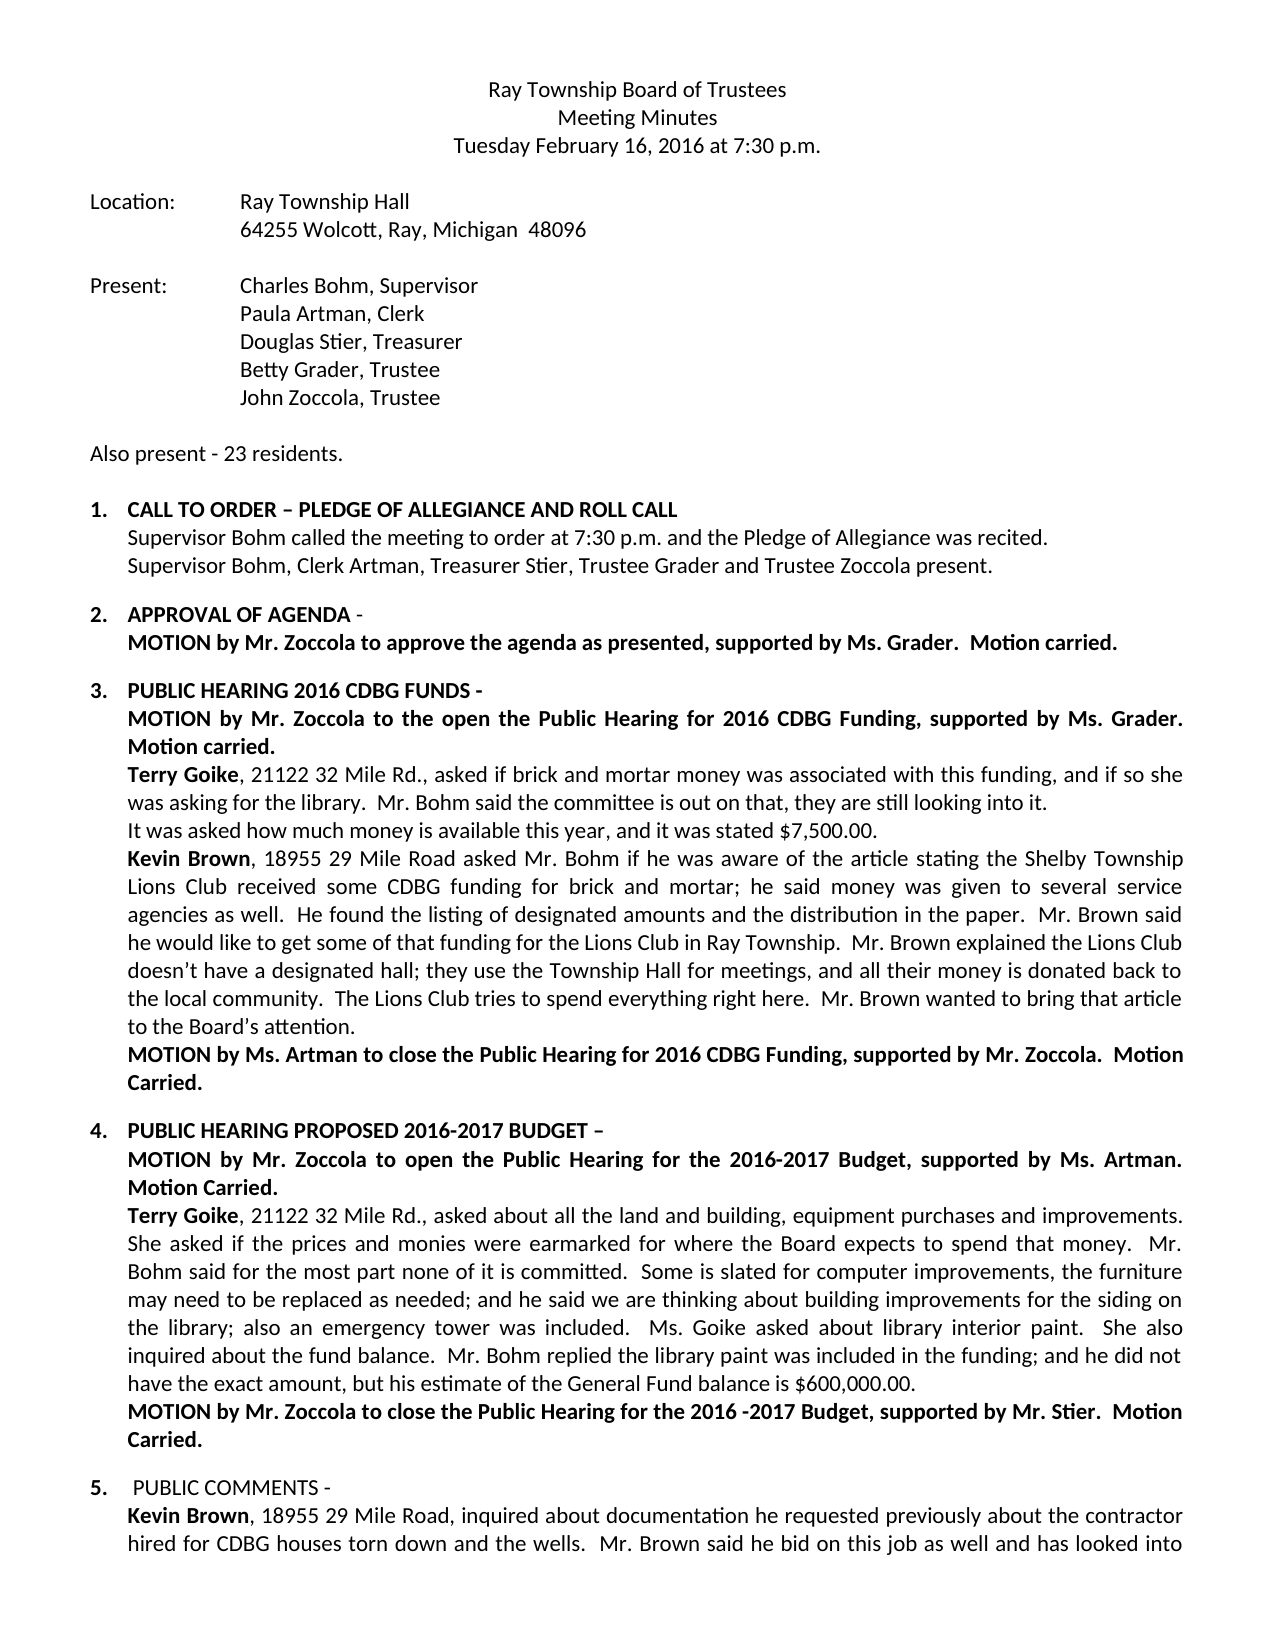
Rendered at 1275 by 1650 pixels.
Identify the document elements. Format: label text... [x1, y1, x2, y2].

text John Zoccola, Trustee [90, 383, 1185, 411]
list PUBLIC HEARING PROPOSED 2016-2017 BUDGET – [90, 1117, 1185, 1145]
text Also present - 23 residents. [90, 439, 1185, 467]
list PUBLIC HEARING 2016 CDBG FUNDS - [90, 676, 1185, 704]
list It was asked how much money is available this year, and it was stated $7,500.00. [127, 816, 1185, 844]
list CALL TO ORDER – PLEDGE OF ALLEGIANCE AND ROLL CALL [90, 495, 1185, 523]
text 64255 Wolcott, Ray, Michigan 48096 [90, 215, 1185, 243]
text Present: Charles Bohm, Supervisor [90, 271, 1185, 299]
text Betty Grader, Trustee [90, 355, 1185, 383]
list MOTION by Mr. Zoccola to the open the Public Hearing for 2016 CDBG Funding, supported by Ms. Grader. Motion carried. [127, 704, 1185, 760]
list MOTION by Ms. Artman to close the Public Hearing for 2016 CDBG Funding, supported by Mr. Zoccola. Motion Carried. [127, 1040, 1185, 1096]
list Terry Goike, 21122 32 Mile Rd., asked about all the land and building, equipment purchases and improvements. She asked if the prices and monies were earmarked for where the Board expects to spend that money. Mr. Bohm said for the most part none of it is committed. Some is slated for computer improvements, the furniture may need to be replaced as needed; and he said we are thinking about building improvements for the siding on the library; also an emergency tower was included. Ms. Goike asked about library interior paint. She also inquired about the fund balance. Mr. Bohm replied the library paint was included in the funding; and he did not have the exact amount, but his estimate of the General Fund balance is $600,000.00. [127, 1201, 1185, 1397]
list MOTION by Mr. Zoccola to approve the agenda as presented, supported by Ms. Grader. Motion carried. [127, 628, 1185, 656]
list APPROVAL OF AGENDA - [90, 600, 1185, 628]
list Supervisor Bohm, Clerk Artman, Treasurer Stier, Trustee Grader and Trustee Zoccola present. [127, 551, 1185, 579]
list Terry Goike, 21122 32 Mile Rd., asked if brick and mortar money was associated with this funding, and if so she was asking for the library. Mr. Bohm said the committee is out on that, they are still looking into it. [127, 760, 1185, 816]
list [127, 1501, 1185, 1557]
list PUBLIC COMMENTS - [90, 1473, 1185, 1501]
list MOTION by Mr. Zoccola to open the Public Hearing for the 2016-2017 Budget, supported by Ms. Artman. Motion Carried. [127, 1145, 1185, 1201]
text Location: Ray Township Hall [90, 187, 1185, 215]
text Douglas Stier, Treasurer [90, 327, 1185, 355]
list Supervisor Bohm called the meeting to order at 7:30 p.m. and the Pledge of Allegiance was recited. [127, 523, 1185, 551]
list MOTION by Mr. Zoccola to close the Public Hearing for the 2016 -2017 Budget, supported by Mr. Stier. Motion Carried. [127, 1397, 1185, 1453]
text Paula Artman, Clerk [90, 299, 1185, 327]
list Kevin Brown, 18955 29 Mile Road asked Mr. Bohm if he was aware of the article stating the Shelby Township Lions Club received some CDBG funding for brick and mortar; he said money was given to several service agencies as well. He found the listing of designated amounts and the distribution in the paper. Mr. Brown said he would like to get some of that funding for the Lions Club in Ray Township. Mr. Brown explained the Lions Club doesn’t have a designated hall; they use the Township Hall for meetings, and all their money is donated back to the local community. The Lions Club tries to spend everything right here. Mr. Brown wanted to bring that article to the Board’s attention. [127, 844, 1185, 1040]
